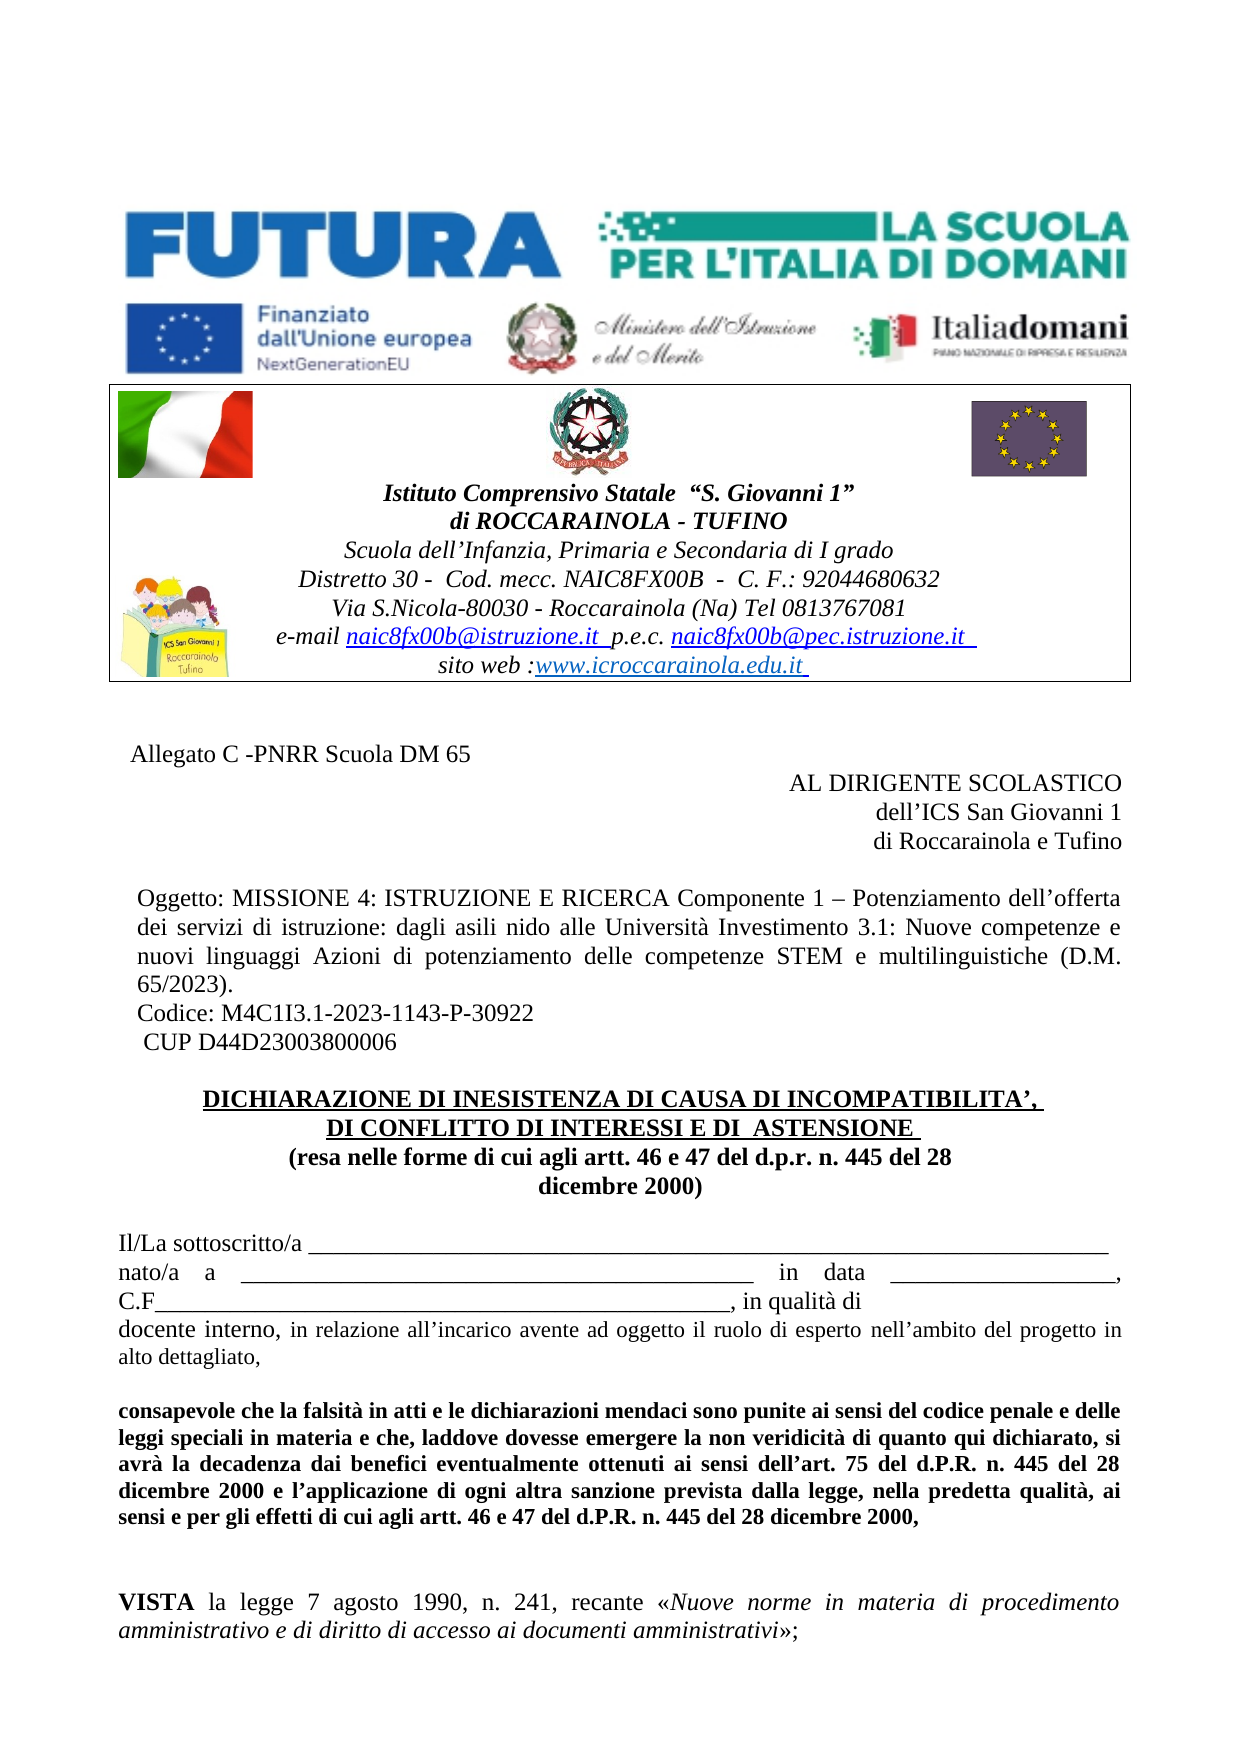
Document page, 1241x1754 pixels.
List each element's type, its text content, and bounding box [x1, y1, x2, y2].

text consapevole che la falsità in atti e le dichiarazioni mendaci sono punite ai sensi del codice penale e delle leggi speciali in materia e che, laddove dovesse emergere la non veridicità di quanto qui dichiarato, si avrà la decadenza dai benefici eventualmente ottenuti ai sensi dell’art. 75 del d.P.R. n. 445 del 28 dicembre 2000 e l’applicazione di ogni altra sanzione prevista dalla legge, nella predetta qualità, ai sensi e per gli effetti di cui agli artt. 46 e 47 del d.P.R. n. 445 del 28 dicembre 2000, [118, 1398, 1122, 1529]
text e-mail naic8fx00b@istruzione.it p.e.c. naic8fx00b@pec.istruzione.it [236, 621, 1122, 649]
text Il/La sottoscritto/a ________________________________________________________________ [118, 1228, 1122, 1257]
text sito web :www.icroccarainola.edu.it [110, 649, 1130, 681]
text di ROCCARAINOLA - TUFINO [118, 506, 1122, 535]
text Oggetto: MISSIONE 4: ISTRUZIONE E RICERCA Componente 1 – Potenziamento dell’offerta dei servizi di istruzione: dagli asili nido alle Università Investimento 3.1: Nuove competenze e nuovi linguaggi Azioni di potenziamento delle competenze STEM e multilinguistiche (D.M. 65/2023). [137, 883, 1122, 998]
picture [118, 203, 1137, 385]
text Distretto 30 - Cod. mecc. NAIC8FX00B - C. F.: 92044680632 [118, 564, 1122, 593]
text Via S.Nicola-80030 - Roccarainola (Na) Tel 0813767081 [236, 593, 1122, 621]
text CUP D44D23003800006 [118, 1027, 1122, 1056]
text Allegato C -PNRR Scuola DM 65 [130, 739, 1122, 768]
picture [546, 385, 633, 478]
text dell’ICS San Giovanni 1 [783, 797, 1122, 826]
text (resa nelle forme di cui agli artt. 46 e 47 del d.p.r. n. 445 del 28 [118, 1142, 1122, 1171]
text dicembre 2000) [118, 1171, 1122, 1199]
text AL DIRIGENTE SCOLASTICO [783, 768, 1122, 797]
text di Roccarainola e Tufino [118, 826, 1122, 854]
text docente interno, in relazione all’incarico avente ad oggetto il ruolo di esperto nell’ambito del progetto in alto dettagliato, [118, 1314, 1122, 1369]
text Scuola dell’Infanzia, Primaria e Secondaria di I grado [118, 535, 1122, 564]
picture [115, 575, 236, 677]
text DICHIARAZIONE DI INESISTENZA DI CAUSA DI INCOMPATIBILITA’, [118, 1084, 1122, 1113]
text DI CONFLITTO DI INTERESSI E DI ASTENSIONE [118, 1113, 1122, 1142]
text nato/a a _________________________________________ in data __________________, C.F______________________________________________, in qualità di [118, 1257, 1122, 1314]
text Istituto Comprensivo Statale “S. Giovanni [118, 478, 1122, 506]
picture [118, 391, 253, 478]
text Codice: M4C1I3.1-2023-1143-P-30922 [137, 998, 1122, 1027]
text VISTA la legge 7 agosto 1990, n. 241, recante «Nuove norme in materia di procedimento amministrativo e di diritto di accesso ai documenti amministrativi»; [118, 1587, 1122, 1644]
